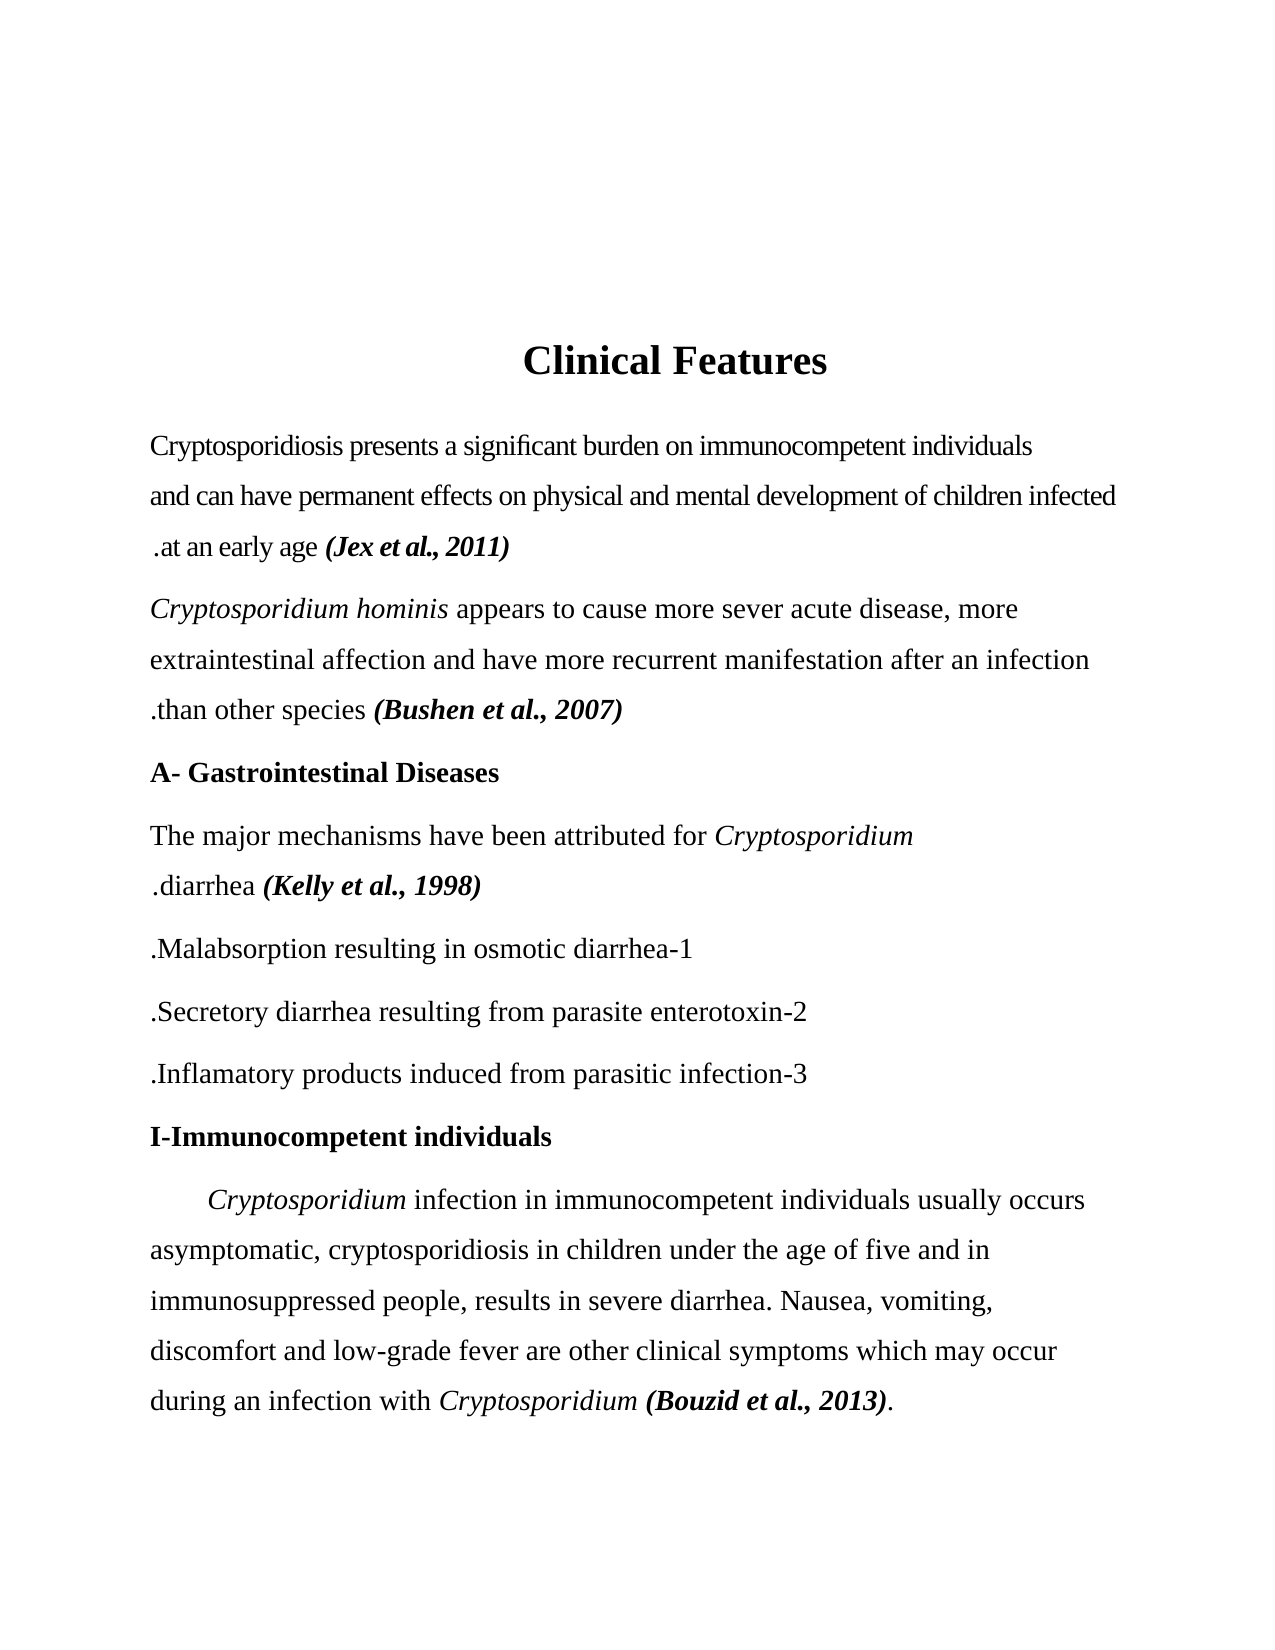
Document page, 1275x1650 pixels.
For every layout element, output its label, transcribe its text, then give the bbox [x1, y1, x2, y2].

text Cryptosporidiosis presents a signiﬁcant burden on immunocompetent individuals and can have permanent effects on physical and mental development of children infected at an early age (Jex et al., 2011). [150, 428, 1125, 562]
text Clinical Features [150, 335, 1125, 383]
text 2-Secretory diarrhea resulting from parasite enterotoxin. [150, 994, 1125, 1027]
text Cryptosporidium hominis appears to cause more sever acute disease, more extraintestinal affection and have more recurrent manifestation after an infection than other species (Bushen et al., 2007). [150, 592, 1125, 726]
text I-Immunocompetent individuals [150, 1119, 1125, 1153]
text 1-Malabsorption resulting in osmotic diarrhea. [150, 931, 1125, 964]
text 3-Inflamatory products induced from parasitic infection. [150, 1057, 1125, 1090]
list Gastrointestinal Diseases [150, 755, 1125, 788]
text Cryptosporidium infection in immunocompetent individuals usually occurs asymptomatic, cryptosporidiosis in children under the age of five and in immunosuppressed people, results in severe diarrhea. Nausea, vomiting, discomfort and low-grade fever are other clinical symptoms which may occur during an infection with Cryptosporidium (Bouzid et al., 2013). [150, 1182, 1125, 1417]
text The major mechanisms have been attributed for Cryptosporidium diarrhea (Kelly et al., 1998). [150, 818, 1087, 902]
